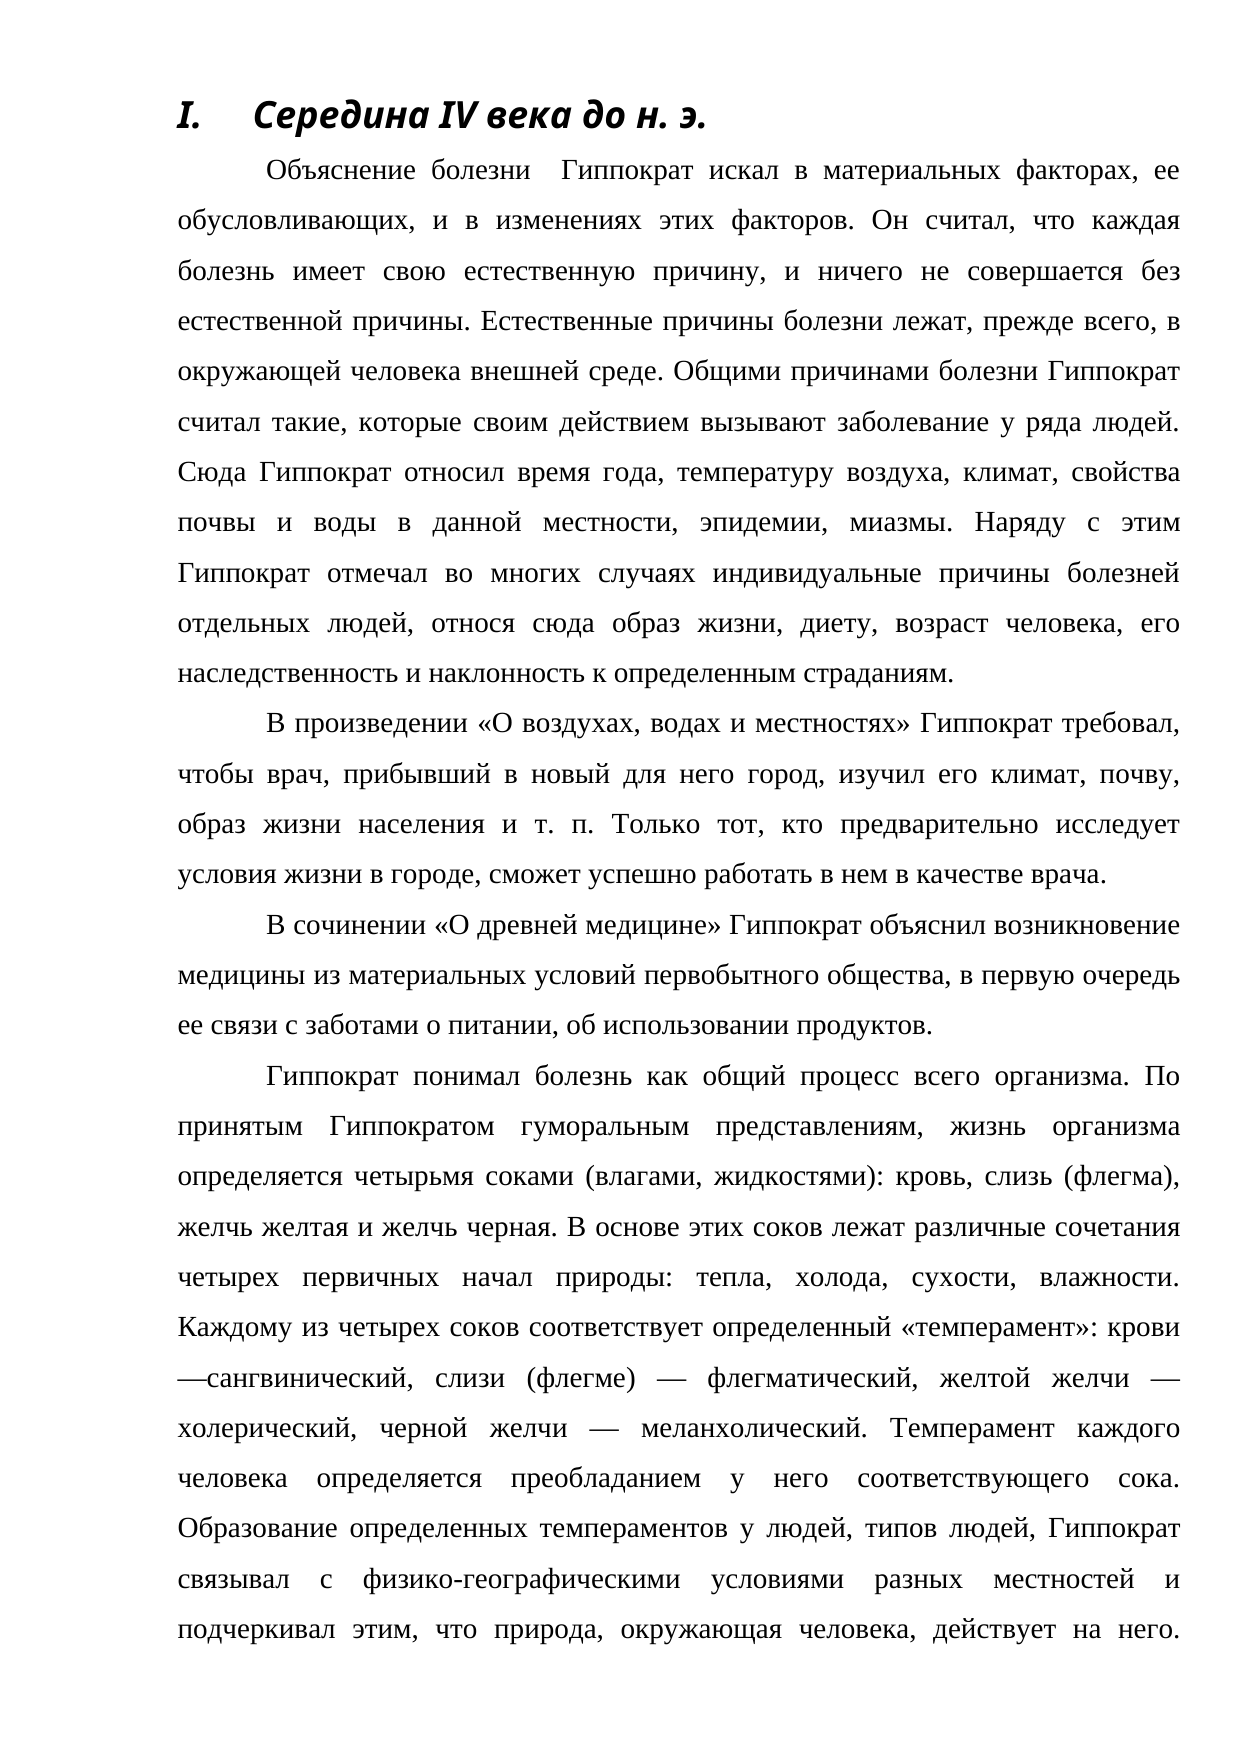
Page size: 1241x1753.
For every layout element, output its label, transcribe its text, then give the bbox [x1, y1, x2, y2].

text В произведении «О воздухах, водах и местностях» Гиппократ требовал, чтобы врач, прибывший в новый для него город, изучил его климат, почву, образ жизни населения и т. п. Только тот, кто предварительно исследует условия жизни в городе, сможет успешно работать в нем в качестве врача. [177, 706, 1181, 890]
text Объяснение болезни Гиппократ искал в материальных факторах, ее обусловливающих, и в изменениях этих факторов. Он считал, что каждая болезнь имеет свою естественную причину, и ничего не совершается без естественной причины. Естественные причины болезни лежат, прежде всего, в окружающей человека внешней среде. Общими причинами болезни Гиппократ считал такие, которые своим действием вызывают заболевание у ряда людей. Сюда Гиппократ относил время года, температуру воздуха, климат, свойства почвы и воды в данной местности, эпидемии, миазмы. Наряду с этим Гиппократ отмечал во многих случаях индивидуальные причины болезней отдельных людей, относя сюда образ жизни, диету, возраст человека, его наследственность и наклонность к определенным страданиям. [177, 152, 1181, 689]
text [177, 1058, 1181, 1645]
text В сочинении «О древней медицине» Гиппократ объяснил возникновение медицины из материальных условий первобытного общества, в первую очередь ее связи с заботами о питании, об использовании продуктов. [177, 907, 1181, 1041]
subtitle Середина IV века до н. э. [177, 89, 1181, 140]
